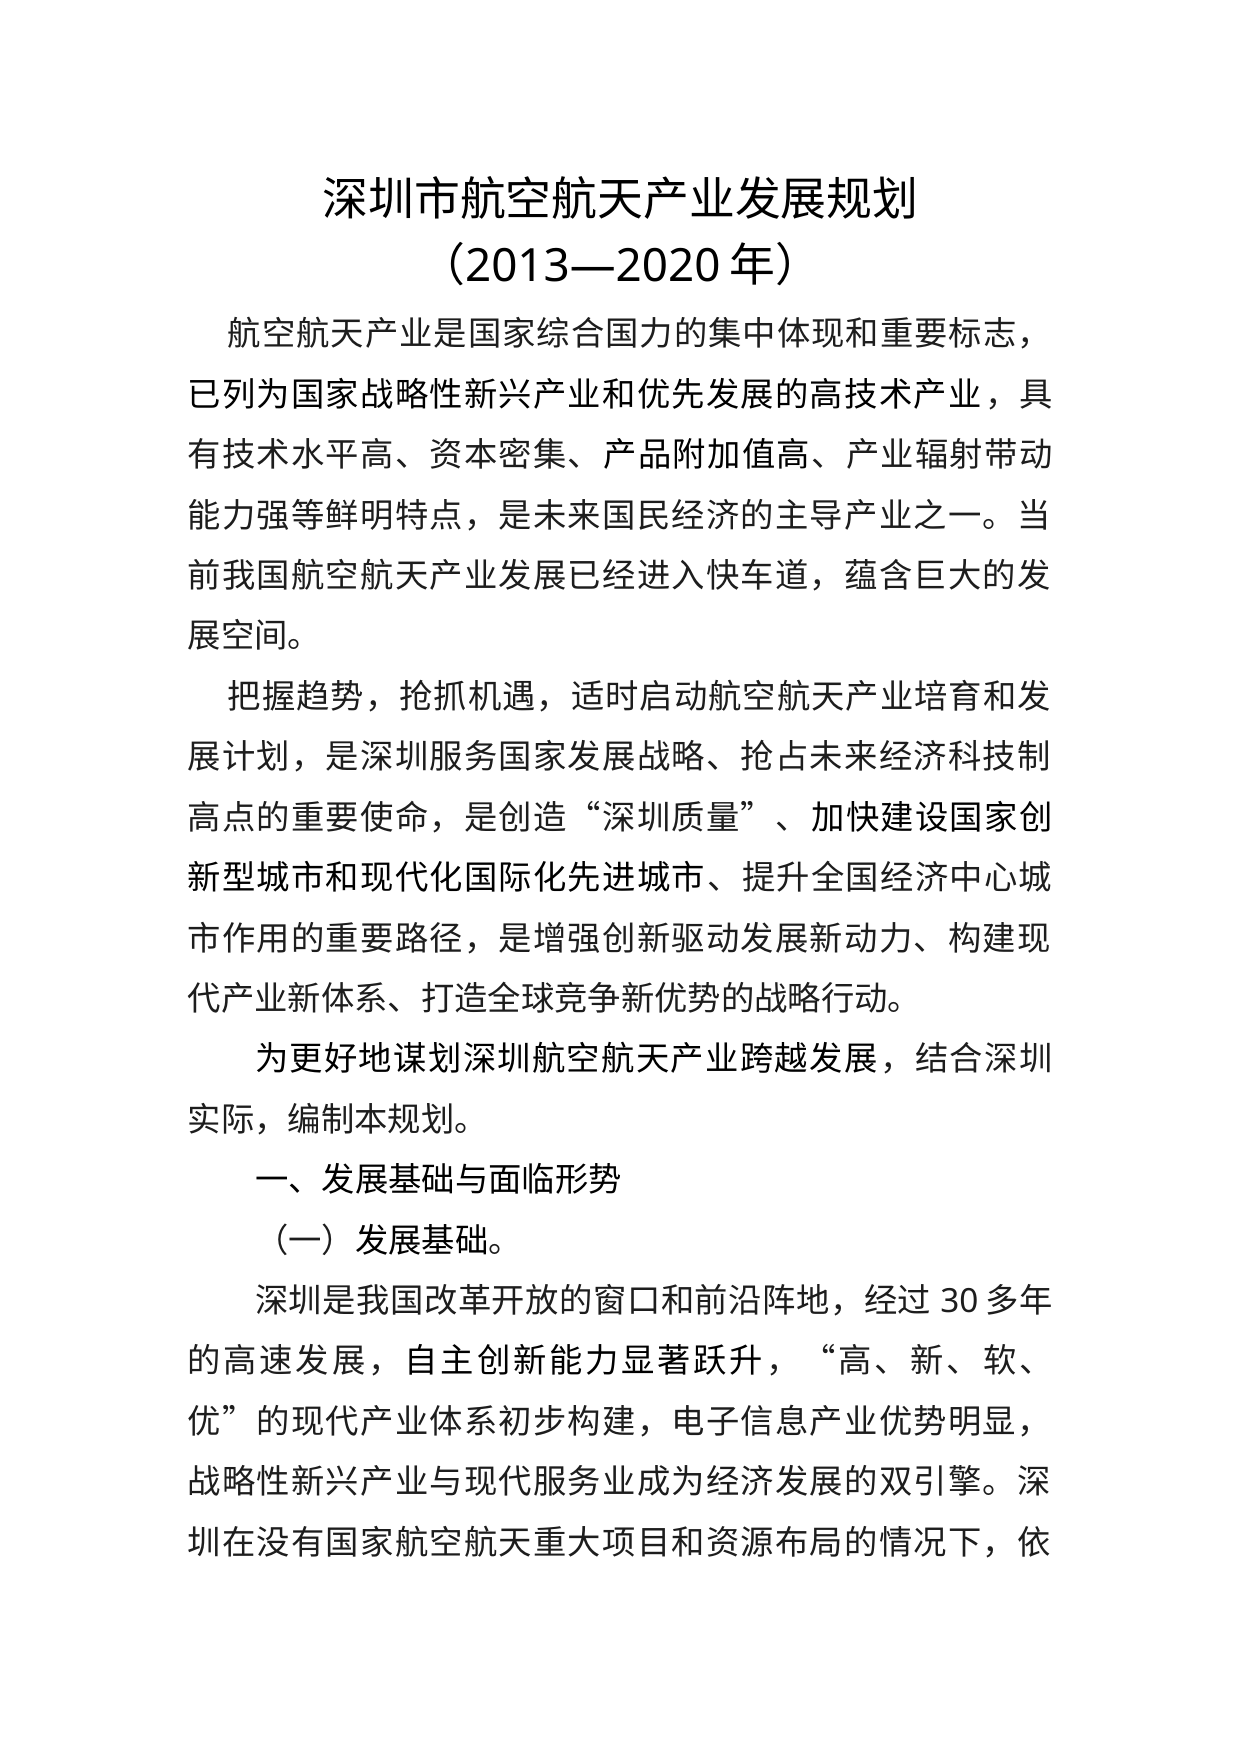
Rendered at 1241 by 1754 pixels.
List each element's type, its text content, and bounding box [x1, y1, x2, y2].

text （一）发展基础。 [187, 1201, 1053, 1262]
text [187, 1262, 1053, 1564]
text 为更好地谋划深圳航空航天产业跨越发展，结合深圳实际，编制本规划。 [187, 1020, 1053, 1141]
text 航空航天产业是国家综合国力的集中体现和重要标志，已列为国家战略性新兴产业和优先发展的高技术产业，具有技术水平高、资本密集、产品附加值高、产业辐射带动能力强等鲜明特点，是未来国民经济的主导产业之一。当前我国航空航天产业发展已经进入快车道，蕴含巨大的发展空间。 [187, 295, 1053, 657]
text 一、发展基础与面临形势 [187, 1141, 1053, 1201]
text 把握趋势，抢抓机遇，适时启动航空航天产业培育和发展计划，是深圳服务国家发展战略、抢占未来经济科技制高点的重要使命，是创造“深圳质量”、加快建设国家创新型城市和现代化国际化先进城市、提升全国经济中心城市作用的重要路径，是增强创新驱动发展新动力、构建现代产业新体系、打造全球竞争新优势的战略行动。 [187, 657, 1053, 1020]
text 深圳市航空航天产业发展规划 [187, 162, 1053, 228]
text （2013—2020年） [187, 228, 1053, 295]
